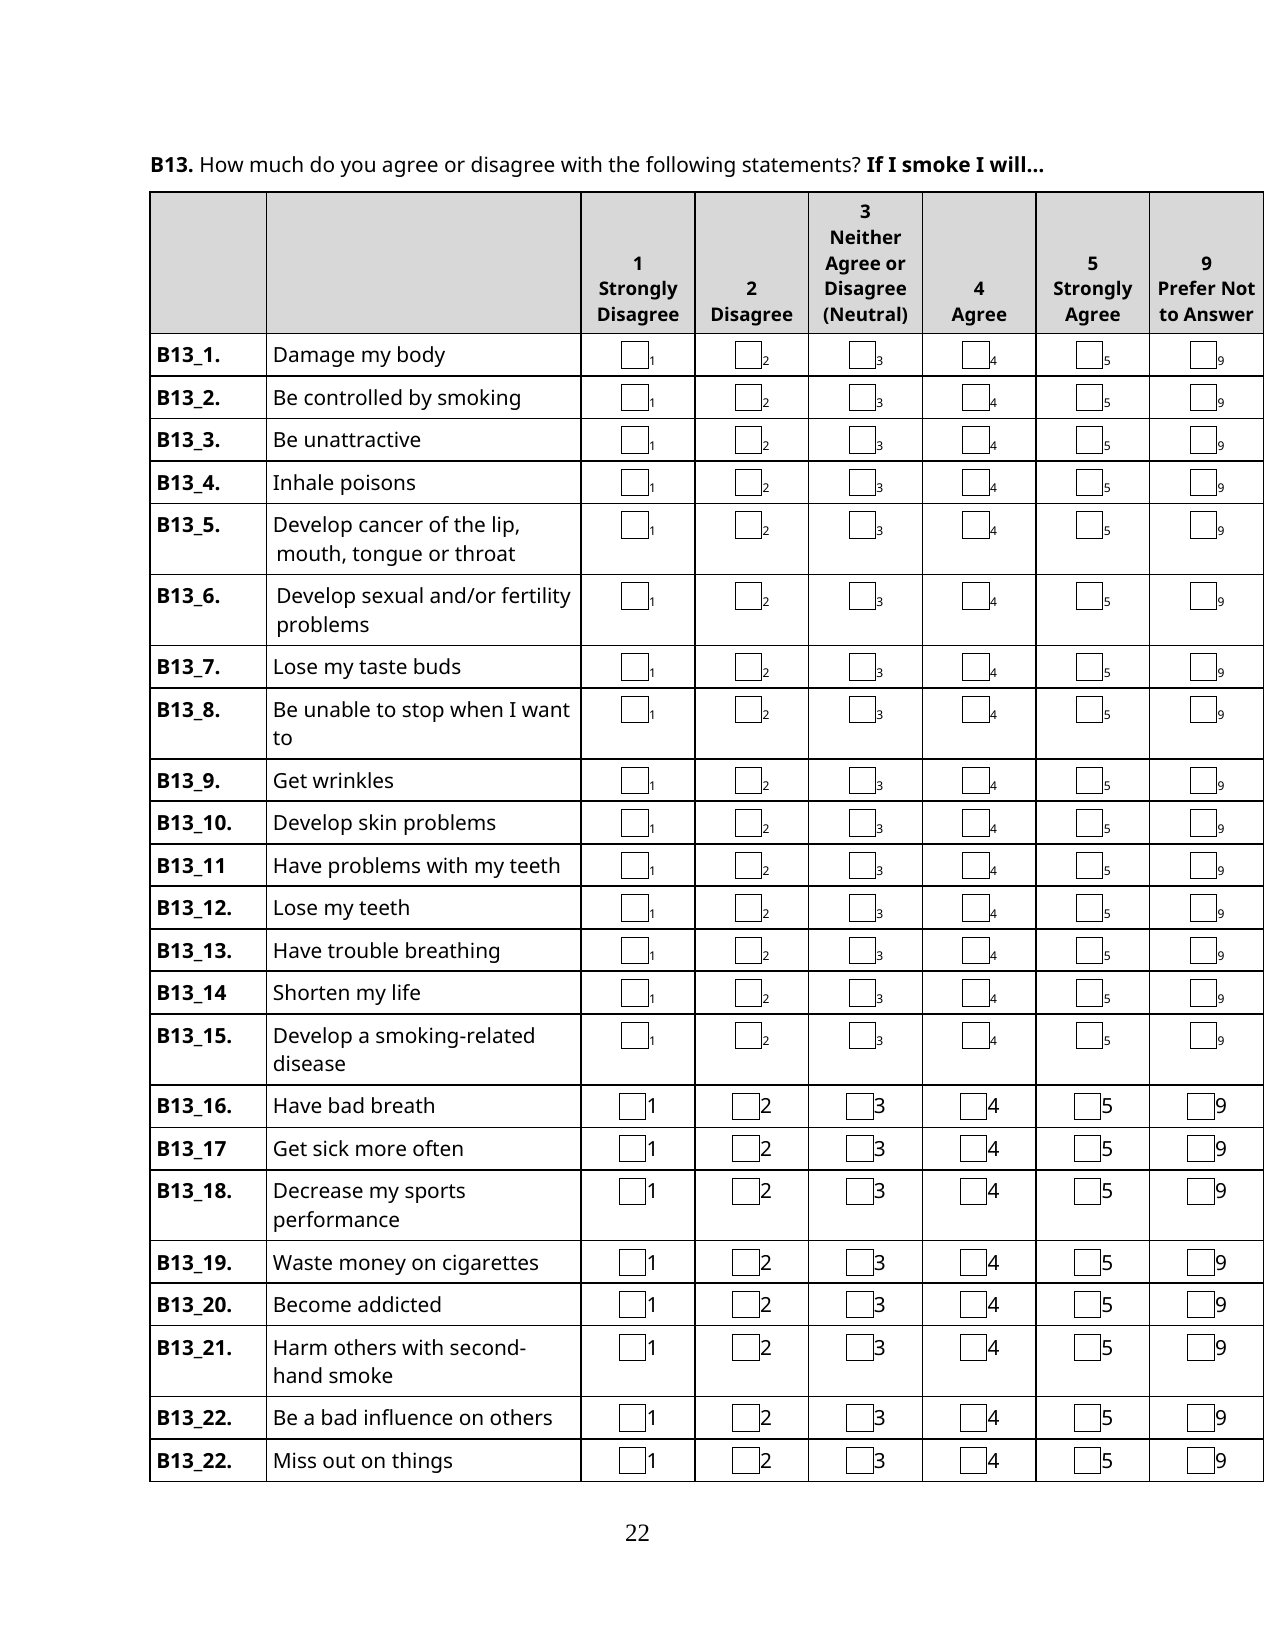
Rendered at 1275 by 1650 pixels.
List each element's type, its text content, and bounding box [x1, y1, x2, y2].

table_cell Have problems with my teeth [267, 845, 580, 885]
table_cell 3 [809, 1284, 922, 1325]
table_cell Be unable to stop when I want to [267, 689, 580, 758]
table_cell 1 [582, 1397, 694, 1438]
table_cell 3 [809, 845, 922, 885]
table_cell 2 [696, 419, 808, 460]
table_cell 1 [582, 1086, 694, 1126]
table_cell 5 [1037, 1397, 1149, 1438]
table_cell 1 [582, 1440, 694, 1481]
table_header 5 Strongly Agree [1037, 193, 1149, 333]
table_cell 2 [696, 887, 808, 928]
table_cell 4 [923, 1241, 1035, 1282]
table_cell 1 [582, 802, 694, 843]
table_cell 9 [1150, 419, 1263, 460]
table_cell 3 [809, 504, 922, 573]
table_cell 2 [696, 1086, 808, 1126]
table_cell Shorten my life [267, 972, 580, 1013]
table_cell 4 [923, 504, 1035, 573]
table_cell 5 [1037, 1440, 1149, 1481]
table_cell 9 [1150, 1284, 1263, 1325]
table_cell 9 [1150, 1397, 1263, 1438]
table_cell 1 [582, 334, 694, 375]
table_cell 4 [923, 887, 1035, 928]
table_cell 4 [923, 646, 1035, 687]
table_header [151, 193, 266, 333]
table_cell 5 [1037, 377, 1149, 418]
table_cell 2 [696, 1241, 808, 1282]
table_cell 3 [809, 802, 922, 843]
table_cell 1 [582, 930, 694, 970]
table_cell 9 [1150, 802, 1263, 843]
table_cell 2 [696, 1128, 808, 1169]
table_cell 4 [923, 1440, 1035, 1481]
table_cell B13_5. [151, 504, 266, 573]
table_cell 5 [1037, 802, 1149, 843]
table_cell B13_3. [151, 419, 266, 460]
table_cell 9 [1150, 972, 1263, 1013]
table_cell 1 [582, 419, 694, 460]
table_cell 1 [582, 1015, 694, 1084]
table_cell 9 [1150, 1171, 1263, 1240]
table_cell 3 [809, 972, 922, 1013]
table_cell 4 [923, 972, 1035, 1013]
table_cell B13_11 [151, 845, 266, 885]
table_cell 3 [809, 575, 922, 644]
table_cell Be unattractive [267, 419, 580, 460]
table_cell 4 [923, 419, 1035, 460]
table_cell 2 [696, 1397, 808, 1438]
table_cell 5 [1037, 646, 1149, 687]
table_cell 9 [1150, 845, 1263, 885]
table_cell 2 [696, 1326, 808, 1396]
table_cell 9 [1150, 1440, 1263, 1481]
table_cell 1 [582, 646, 694, 687]
table_cell B13_16. [151, 1086, 266, 1126]
table_cell Lose my taste buds [267, 646, 580, 687]
table_cell B13_9. [151, 760, 266, 800]
table_cell 9 [1150, 377, 1263, 418]
table_cell B13_18. [151, 1171, 266, 1240]
table_cell 9 [1150, 1015, 1263, 1084]
table_cell 5 [1037, 575, 1149, 644]
table_cell 3 [809, 760, 922, 800]
table_cell 1 [582, 1128, 694, 1169]
table_cell 2 [696, 845, 808, 885]
table_cell 3 [809, 462, 922, 503]
table_cell 1 [582, 972, 694, 1013]
table_cell Develop sexual and/or fertility problems [267, 575, 580, 644]
table_cell 3 [809, 1241, 922, 1282]
table_cell B13_21. [151, 1326, 266, 1396]
table_cell 2 [696, 1284, 808, 1325]
subtitle B13. How much do you agree or disagree with the following statements? If I smoke I will… [150, 150, 1125, 178]
table_header [267, 193, 580, 333]
table_cell 4 [923, 1284, 1035, 1325]
table_cell Become addicted [267, 1284, 580, 1325]
table_cell B13_4. [151, 462, 266, 503]
table_cell 9 [1150, 575, 1263, 644]
table_cell 3 [809, 1397, 922, 1438]
table_cell 2 [696, 377, 808, 418]
table_cell 3 [809, 1015, 922, 1084]
table_cell 5 [1037, 930, 1149, 970]
table_cell 2 [696, 1015, 808, 1084]
table_cell 4 [923, 689, 1035, 758]
table_cell Lose my teeth [267, 887, 580, 928]
table_cell 4 [923, 462, 1035, 503]
table_cell 5 [1037, 1284, 1149, 1325]
table_cell Miss out on things [267, 1440, 580, 1481]
table_cell B13_22. [151, 1440, 266, 1481]
table_cell 5 [1037, 1086, 1149, 1126]
table_cell B13_7. [151, 646, 266, 687]
table_cell B13_17 [151, 1128, 266, 1169]
table_cell 1 [582, 462, 694, 503]
table_cell 9 [1150, 334, 1263, 375]
table_cell 4 [923, 760, 1035, 800]
table_cell 4 [923, 1397, 1035, 1438]
table_cell 5 [1037, 1241, 1149, 1282]
table_cell B13_20. [151, 1284, 266, 1325]
table_header 1 Strongly Disagree [582, 193, 694, 333]
table_cell 1 [582, 845, 694, 885]
table_header 9 Prefer Not to Answer [1150, 193, 1263, 333]
table_cell 2 [696, 575, 808, 644]
table_cell Develop skin problems [267, 802, 580, 843]
table_cell B13_2. [151, 377, 266, 418]
table_cell 5 [1037, 760, 1149, 800]
table_cell 9 [1150, 1086, 1263, 1126]
table_cell 3 [809, 887, 922, 928]
table_cell 3 [809, 377, 922, 418]
table_cell B13_13. [151, 930, 266, 970]
table_cell 2 [696, 802, 808, 843]
table_cell 4 [923, 802, 1035, 843]
table_cell 2 [696, 1171, 808, 1240]
table_cell 1 [582, 1171, 694, 1240]
table_cell B13_22. [151, 1397, 266, 1438]
table_cell 9 [1150, 930, 1263, 970]
table_cell B13_10. [151, 802, 266, 843]
table_cell 2 [696, 504, 808, 573]
table_cell 3 [809, 930, 922, 970]
table_cell 4 [923, 845, 1035, 885]
table_cell 3 [809, 419, 922, 460]
table_cell 9 [1150, 1326, 1263, 1396]
table_cell B13_15. [151, 1015, 266, 1084]
table_header 4 Agree [923, 193, 1035, 333]
table_header 2 Disagree [696, 193, 808, 333]
table_cell Damage my body [267, 334, 580, 375]
table_cell 9 [1150, 1128, 1263, 1169]
table_cell Decrease my sports performance [267, 1171, 580, 1240]
table_cell 9 [1150, 646, 1263, 687]
table_cell 1 [582, 760, 694, 800]
table_cell 5 [1037, 887, 1149, 928]
table_cell 1 [582, 377, 694, 418]
table_cell 3 [809, 1440, 922, 1481]
table_cell Get wrinkles [267, 760, 580, 800]
table_cell B13_1. [151, 334, 266, 375]
table_cell 2 [696, 646, 808, 687]
table_cell 4 [923, 1326, 1035, 1396]
table_cell 5 [1037, 1171, 1149, 1240]
table_cell 2 [696, 462, 808, 503]
table_cell 1 [582, 689, 694, 758]
table_cell 9 [1150, 887, 1263, 928]
table_cell B13_14 [151, 972, 266, 1013]
table_cell 2 [696, 1440, 808, 1481]
table_cell 4 [923, 575, 1035, 644]
table_cell 2 [696, 689, 808, 758]
table_cell 4 [923, 930, 1035, 970]
table_cell B13_19. [151, 1241, 266, 1282]
table_cell 3 [809, 1086, 922, 1126]
table_cell 3 [809, 646, 922, 687]
table_cell 3 [809, 1326, 922, 1396]
table_cell 5 [1037, 504, 1149, 573]
table_cell Develop a smoking-related disease [267, 1015, 580, 1084]
table_cell 2 [696, 930, 808, 970]
table_header 3 Neither Agree or Disagree (Neutral) [809, 193, 922, 333]
table_cell 5 [1037, 462, 1149, 503]
table_cell 4 [923, 1171, 1035, 1240]
table_cell Inhale poisons [267, 462, 580, 503]
table_cell 4 [923, 1015, 1035, 1084]
table_cell 5 [1037, 845, 1149, 885]
table_cell B13_8. [151, 689, 266, 758]
table_cell Develop cancer of the lip, mouth, tongue or throat [267, 504, 580, 573]
table_cell 3 [809, 1171, 922, 1240]
table_cell 1 [582, 1284, 694, 1325]
table_cell 1 [582, 1326, 694, 1396]
table_cell 3 [809, 1128, 922, 1169]
table_cell B13_6. [151, 575, 266, 644]
table_cell 9 [1150, 1241, 1263, 1282]
table_cell Harm others with second-hand smoke [267, 1326, 580, 1396]
table_cell 3 [809, 334, 922, 375]
table_cell Have bad breath [267, 1086, 580, 1126]
table_cell 1 [582, 575, 694, 644]
table_cell 4 [923, 1086, 1035, 1126]
table_cell Be controlled by smoking [267, 377, 580, 418]
table_cell 4 [923, 1128, 1035, 1169]
table_cell Be a bad influence on others [267, 1397, 580, 1438]
table_cell 2 [696, 760, 808, 800]
table_cell Have trouble breathing [267, 930, 580, 970]
table_cell 9 [1150, 689, 1263, 758]
table_cell 9 [1150, 504, 1263, 573]
table_cell 3 [809, 689, 922, 758]
table_cell 5 [1037, 1128, 1149, 1169]
table_cell 2 [696, 972, 808, 1013]
table_cell Waste money on cigarettes [267, 1241, 580, 1282]
table_cell 4 [923, 377, 1035, 418]
table_cell 5 [1037, 1015, 1149, 1084]
table_cell 1 [582, 887, 694, 928]
table_cell 5 [1037, 1326, 1149, 1396]
table_cell Get sick more often [267, 1128, 580, 1169]
table_cell 2 [696, 334, 808, 375]
table_cell 9 [1150, 760, 1263, 800]
table_cell 5 [1037, 972, 1149, 1013]
table_cell 5 [1037, 689, 1149, 758]
table_cell 1 [582, 504, 694, 573]
table_cell B13_12. [151, 887, 266, 928]
table_cell 9 [1150, 462, 1263, 503]
table_cell 5 [1037, 334, 1149, 375]
table_cell 5 [1037, 419, 1149, 460]
table_cell 4 [923, 334, 1035, 375]
table_cell 1 [582, 1241, 694, 1282]
